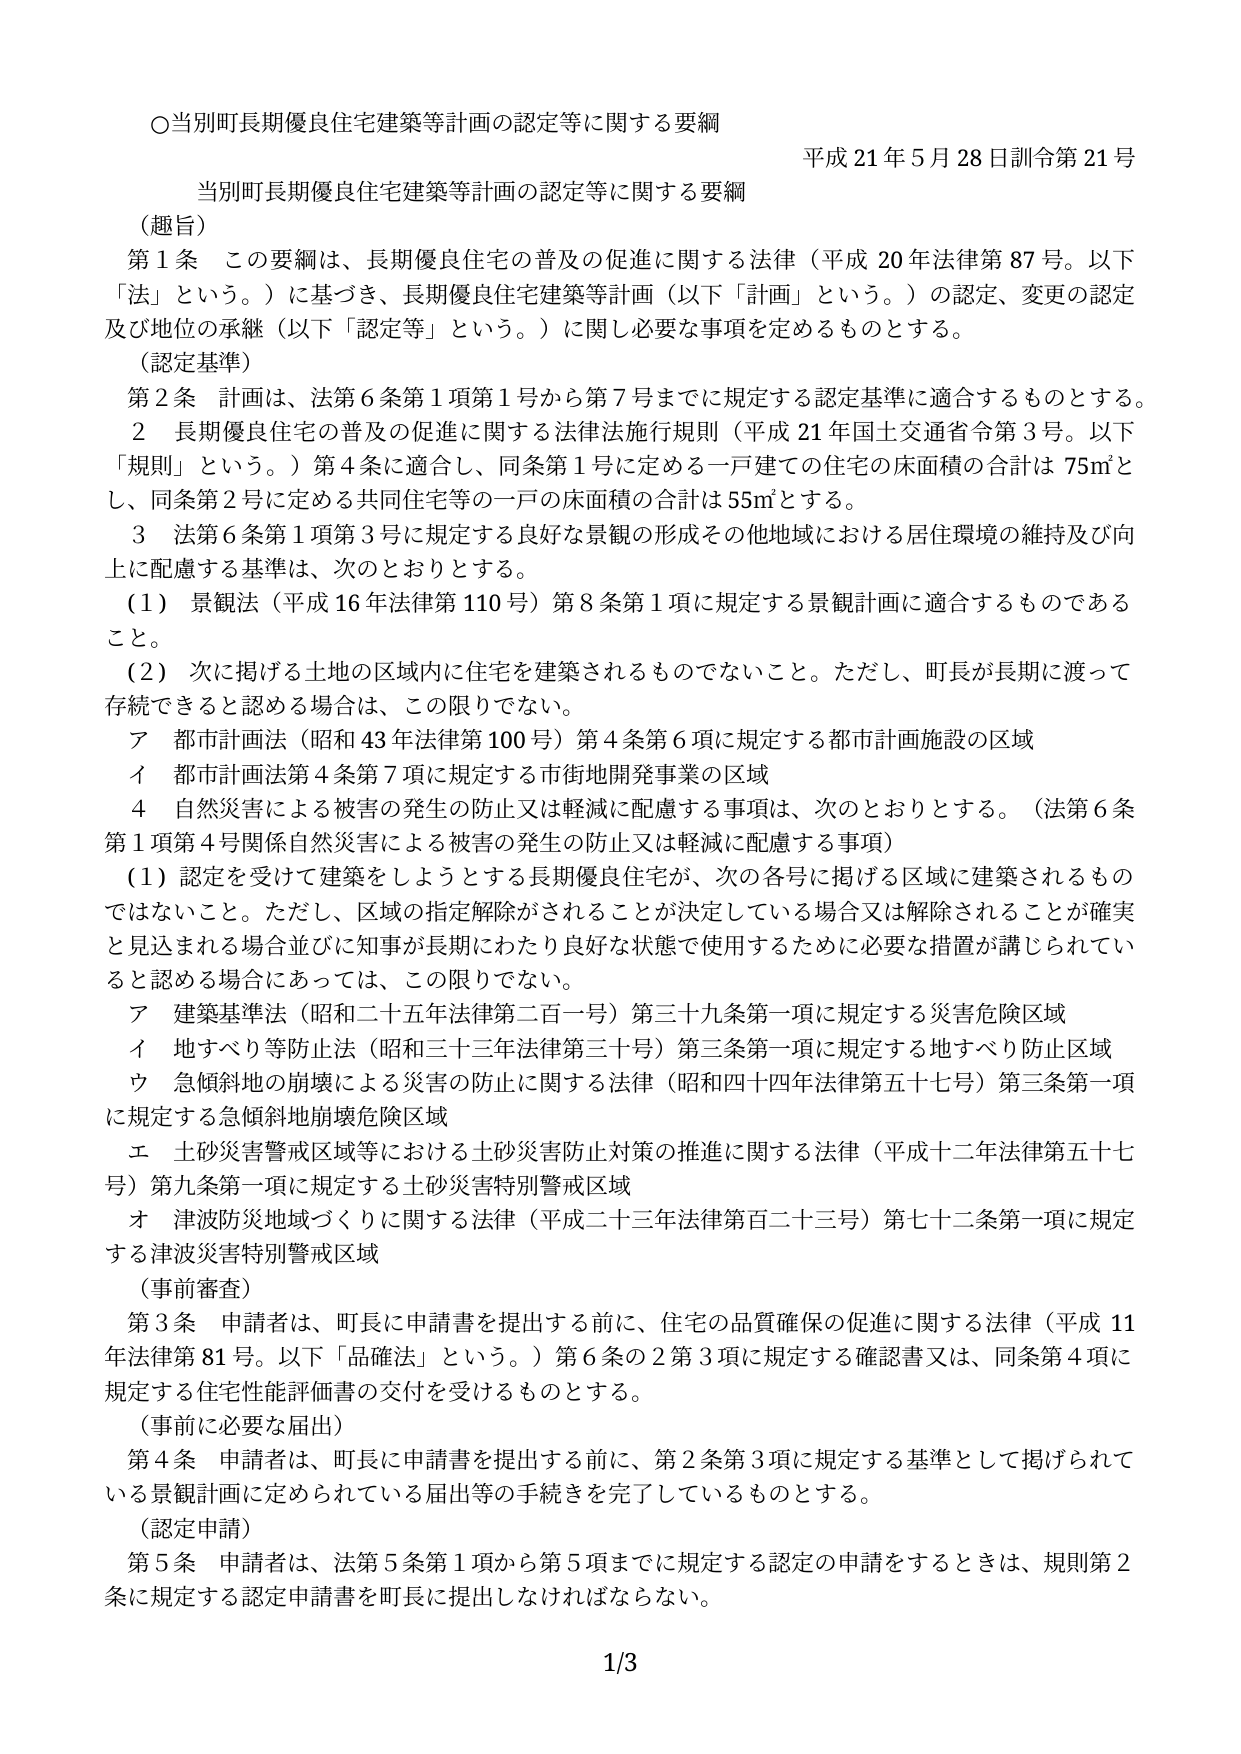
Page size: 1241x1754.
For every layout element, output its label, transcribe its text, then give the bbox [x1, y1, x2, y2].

text 第２条 計画は、法第６条第１項第１号から第７号までに規定する認定基準に適合するものとする。 [104, 378, 1136, 413]
text イ 都市計画法第４条第７項に規定する市街地開発事業の区域 [104, 755, 1136, 789]
text 第１条 この要綱は、長期優良住宅の普及の促進に関する法律（平成20年法律第87号。以下「法」という。）に基づき、長期優良住宅建築等計画（以下「計画」という。）の認定、変更の認定及び地位の承継（以下「認定等」という。）に関し必要な事項を定めるものとする。 [104, 241, 1136, 344]
text (１) 景観法（平成16年法律第110号）第８条第１項に規定する景観計画に適合するものであること。 [104, 584, 1136, 652]
text ３ 法第６条第１項第３号に規定する良好な景観の形成その他地域における居住環境の維持及び向上に配慮する基準は、次のとおりとする。 [104, 515, 1136, 584]
text （事前に必要な届出） [104, 1406, 1136, 1441]
text ○当別町長期優良住宅建築等計画の認定等に関する要綱 [150, 104, 1136, 138]
text (１) 認定を受けて建築をしようとする長期優良住宅が、次の各号に掲げる区域に建築されるものではないこと。ただし、区域の指定解除がされることが決定している場合又は解除されることが確実と見込まれる場合並びに知事が長期にわたり良好な状態で使用するために必要な措置が講じられていると認める場合にあっては、この限りでない。 [104, 858, 1136, 995]
text イ 地すべり等防止法（昭和三十三年法律第三十号）第三条第一項に規定する地すべり防止区域 [104, 1029, 1136, 1064]
text エ 土砂災害警戒区域等における土砂災害防止対策の推進に関する法律（平成十二年法律第五十七号）第九条第一項に規定する土砂災害特別警戒区域 [104, 1132, 1136, 1201]
text ４ 自然災害による被害の発生の防止又は軽減に配慮する事項は、次のとおりとする。（法第６条第１項第４号関係自然災害による被害の発生の防止又は軽減に配慮する事項） [104, 789, 1136, 858]
text ア 都市計画法（昭和43年法律第100号）第４条第６項に規定する都市計画施設の区域 [104, 721, 1136, 755]
text 平成21年５月28日訓令第21号 [104, 138, 1136, 173]
text ア 建築基準法（昭和二十五年法律第二百一号）第三十九条第一項に規定する災害危険区域 [104, 995, 1136, 1029]
text オ 津波防災地域づくりに関する法律（平成二十三年法律第百二十三号）第七十二条第一項に規定する津波災害特別警戒区域 [104, 1201, 1136, 1269]
text ２ 長期優良住宅の普及の促進に関する法律法施行規則（平成21年国土交通省令第３号。以下「規則」という。）第４条に適合し、同条第１号に定める一戸建ての住宅の床面積の合計は75㎡とし、同条第２号に定める共同住宅等の一戸の床面積の合計は55㎡とする。 [104, 413, 1136, 515]
text （認定基準） [104, 344, 1136, 378]
text （事前審査） [104, 1269, 1136, 1304]
text （認定申請） [104, 1509, 1136, 1543]
text 第４条 申請者は、町長に申請書を提出する前に、第２条第３項に規定する基準として掲げられている景観計画に定められている届出等の手続きを完了しているものとする。 [104, 1441, 1136, 1509]
text ウ 急傾斜地の崩壊による災害の防止に関する法律（昭和四十四年法律第五十七号）第三条第一項に規定する急傾斜地崩壊危険区域 [104, 1064, 1136, 1132]
text 当別町長期優良住宅建築等計画の認定等に関する要綱 [104, 173, 1136, 207]
text （趣旨） [104, 207, 1136, 241]
text 第３条 申請者は、町長に申請書を提出する前に、住宅の品質確保の促進に関する法律（平成11年法律第81号。以下「品確法」という。）第６条の２第３項に規定する確認書又は、同条第４項に規定する住宅性能評価書の交付を受けるものとする。 [104, 1304, 1136, 1406]
text (２) 次に掲げる土地の区域内に住宅を建築されるものでないこと。ただし、町長が長期に渡って存続できると認める場合は、この限りでない。 [104, 652, 1136, 721]
text 第５条 申請者は、法第５条第１項から第５項までに規定する認定の申請をするときは、規則第２条に規定する認定申請書を町長に提出しなければならない。 [104, 1543, 1136, 1612]
